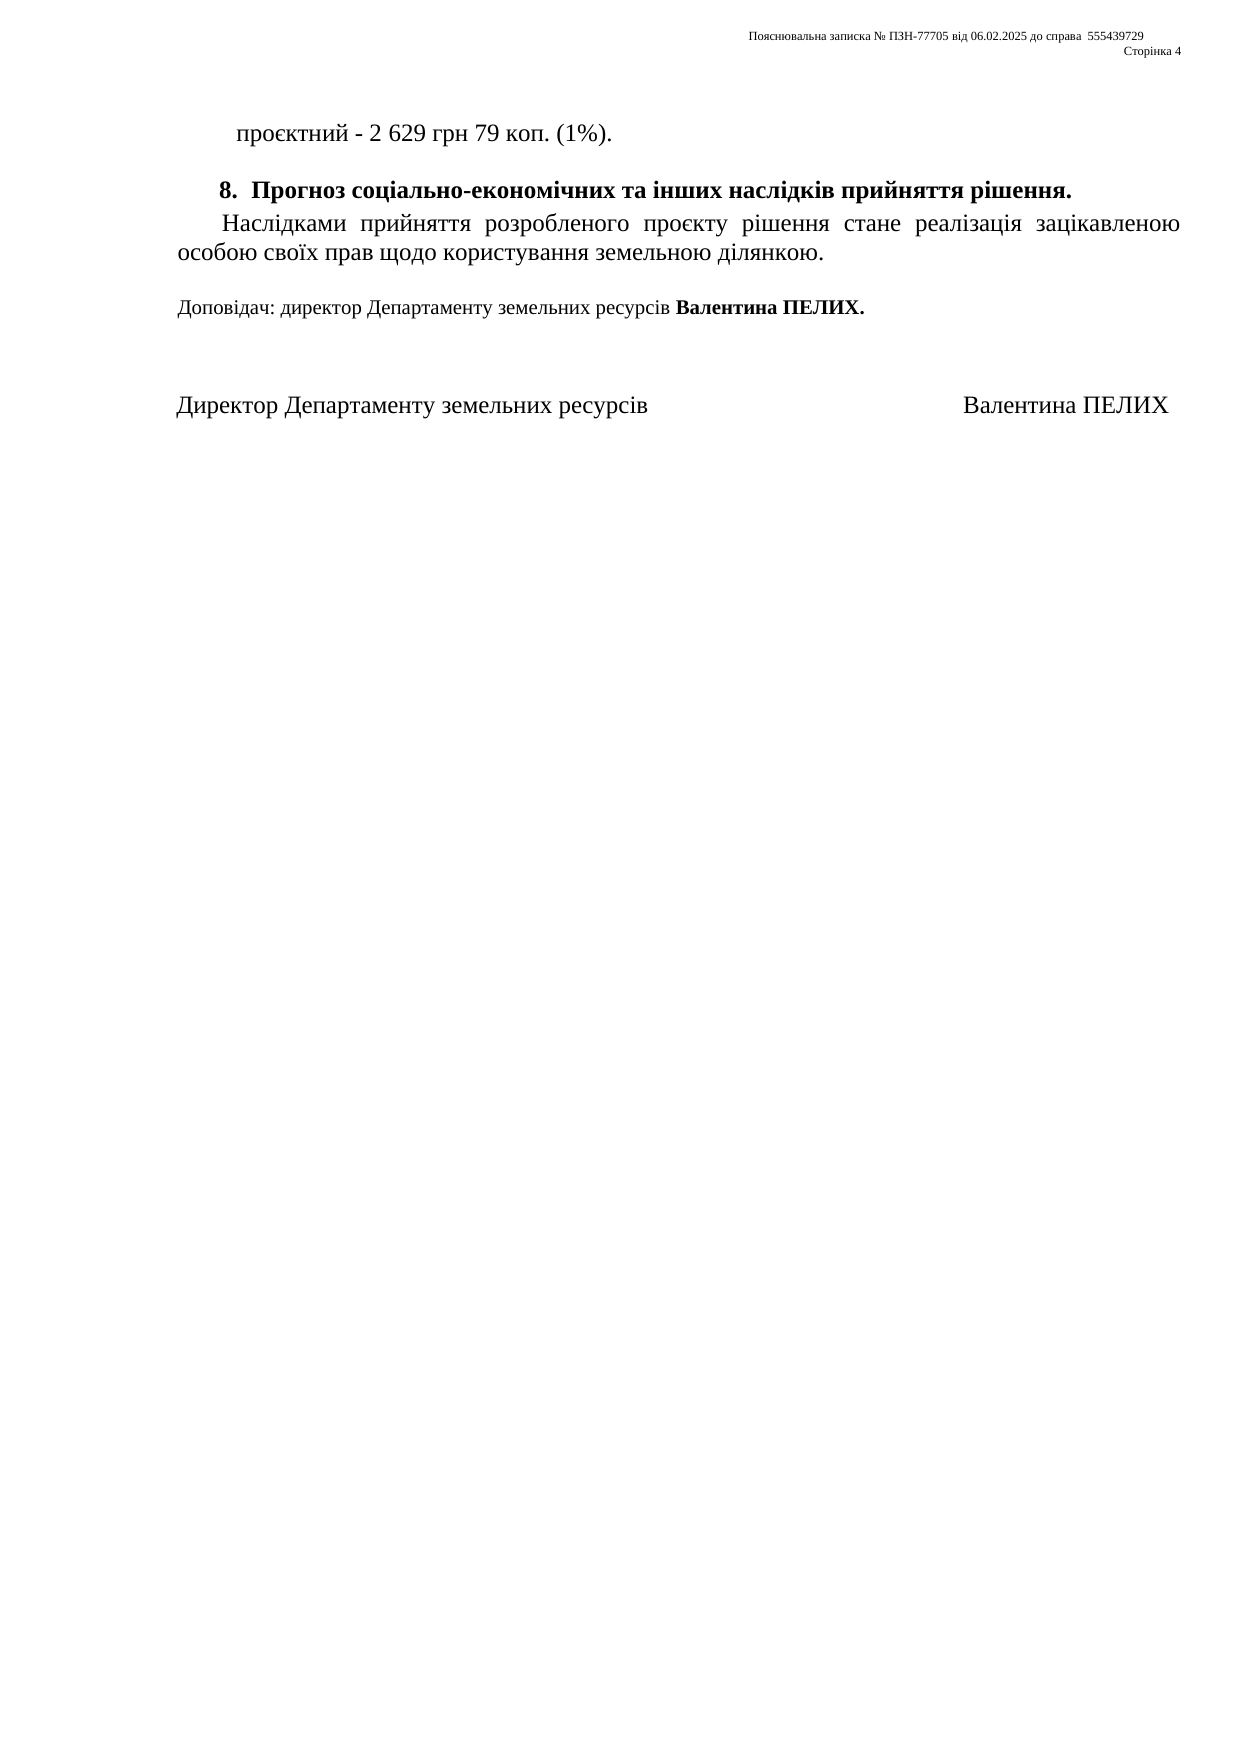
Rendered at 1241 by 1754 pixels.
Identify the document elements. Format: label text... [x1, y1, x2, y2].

list Прогноз соціально-економічних та інших наслідків прийняття рішення. [177, 176, 1181, 204]
table_header Директор Департаменту земельних ресурсів [177, 391, 679, 460]
text Наслідками прийняття розробленого проєкту рішення стане реалізація зацікавленою особою своїх прав щодо користування земельною ділянкою. [177, 208, 1181, 266]
text Доповідач: директор Департаменту земельних ресурсів Валентина ПЕЛИХ. [177, 295, 1181, 319]
table_header Валентина ПЕЛИХ [679, 391, 1180, 460]
text проєктний - 2 629 грн 79 коп. (1%). [236, 118, 382, 147]
text проєктний - 2 629 грн 79 коп. (1%). [426, 118, 1181, 147]
